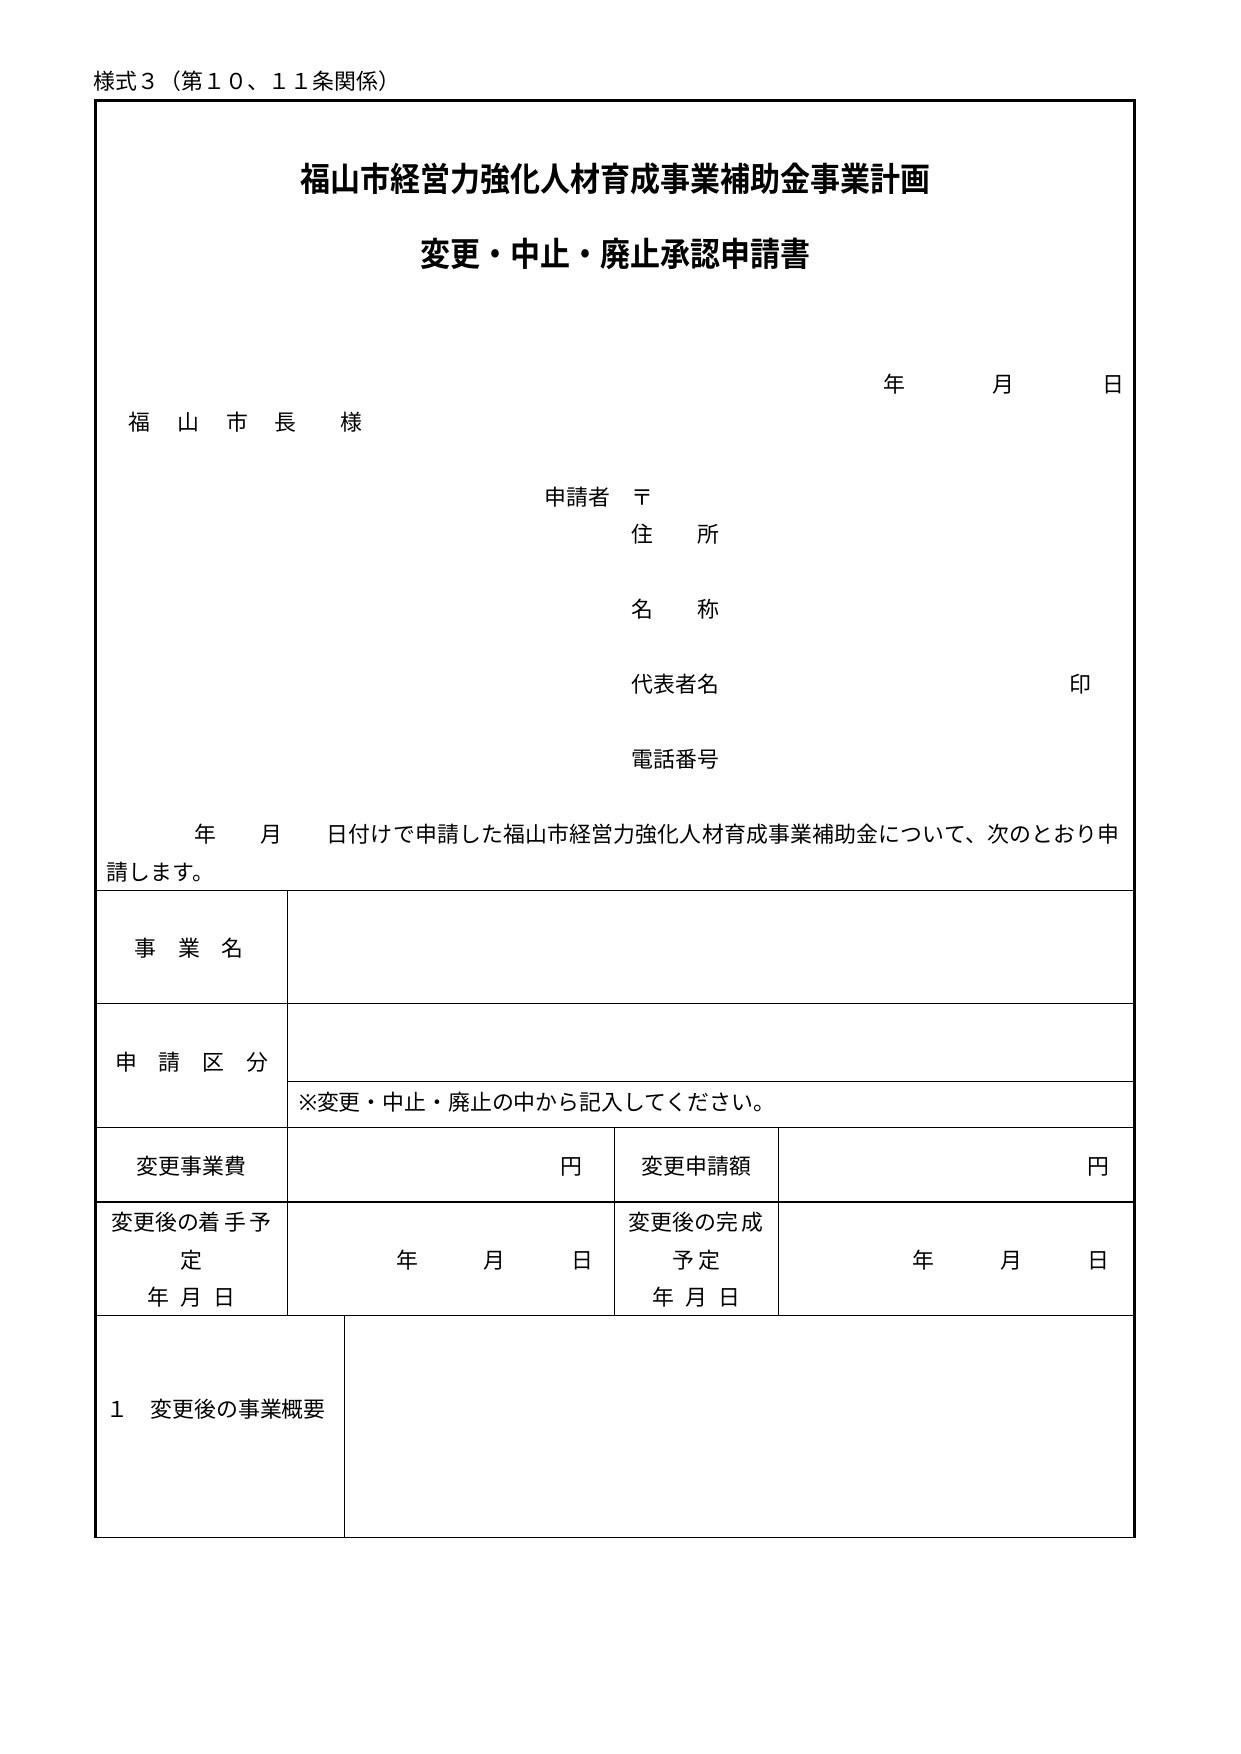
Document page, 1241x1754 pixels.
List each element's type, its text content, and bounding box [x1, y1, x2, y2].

table_cell 変更申請額 [615, 1128, 778, 1201]
text 様式３（第１０、１１条関係） [94, 61, 1144, 99]
table_cell ※変更・中止・廃止の中から記入してください。 [288, 1082, 1133, 1127]
table_cell [288, 891, 1133, 1003]
table_cell 円 [288, 1128, 614, 1201]
table_cell 申 請 区 分 [97, 1004, 287, 1127]
table_cell 年 月 日 [288, 1203, 614, 1315]
table_cell [345, 1316, 1133, 1537]
table_cell 変更後の完成予定 年月日 [615, 1203, 778, 1315]
table_cell 事 業 名 [97, 891, 287, 1003]
table_header 福山市経営力強化人材育成事業補助金事業計画 変更・中止・廃止承認申請書 年 月 日 福 山 市 長 様 申請者 〒 住 所 名 称 代表者名 印 電話番号 年 月 日付けで申請した福山市経営力強化人材育成事業補助金について、次のとおり申請します。 [97, 102, 1133, 889]
table_cell [288, 1004, 1133, 1081]
table_cell 変更事業費 [97, 1128, 287, 1201]
table_cell １ 変更後の事業概要 [97, 1316, 344, 1537]
table_cell 円 [779, 1128, 1133, 1201]
table_cell 変更後の着手予定 年月日 [97, 1203, 287, 1315]
table_cell 年 月 日 [779, 1203, 1133, 1315]
